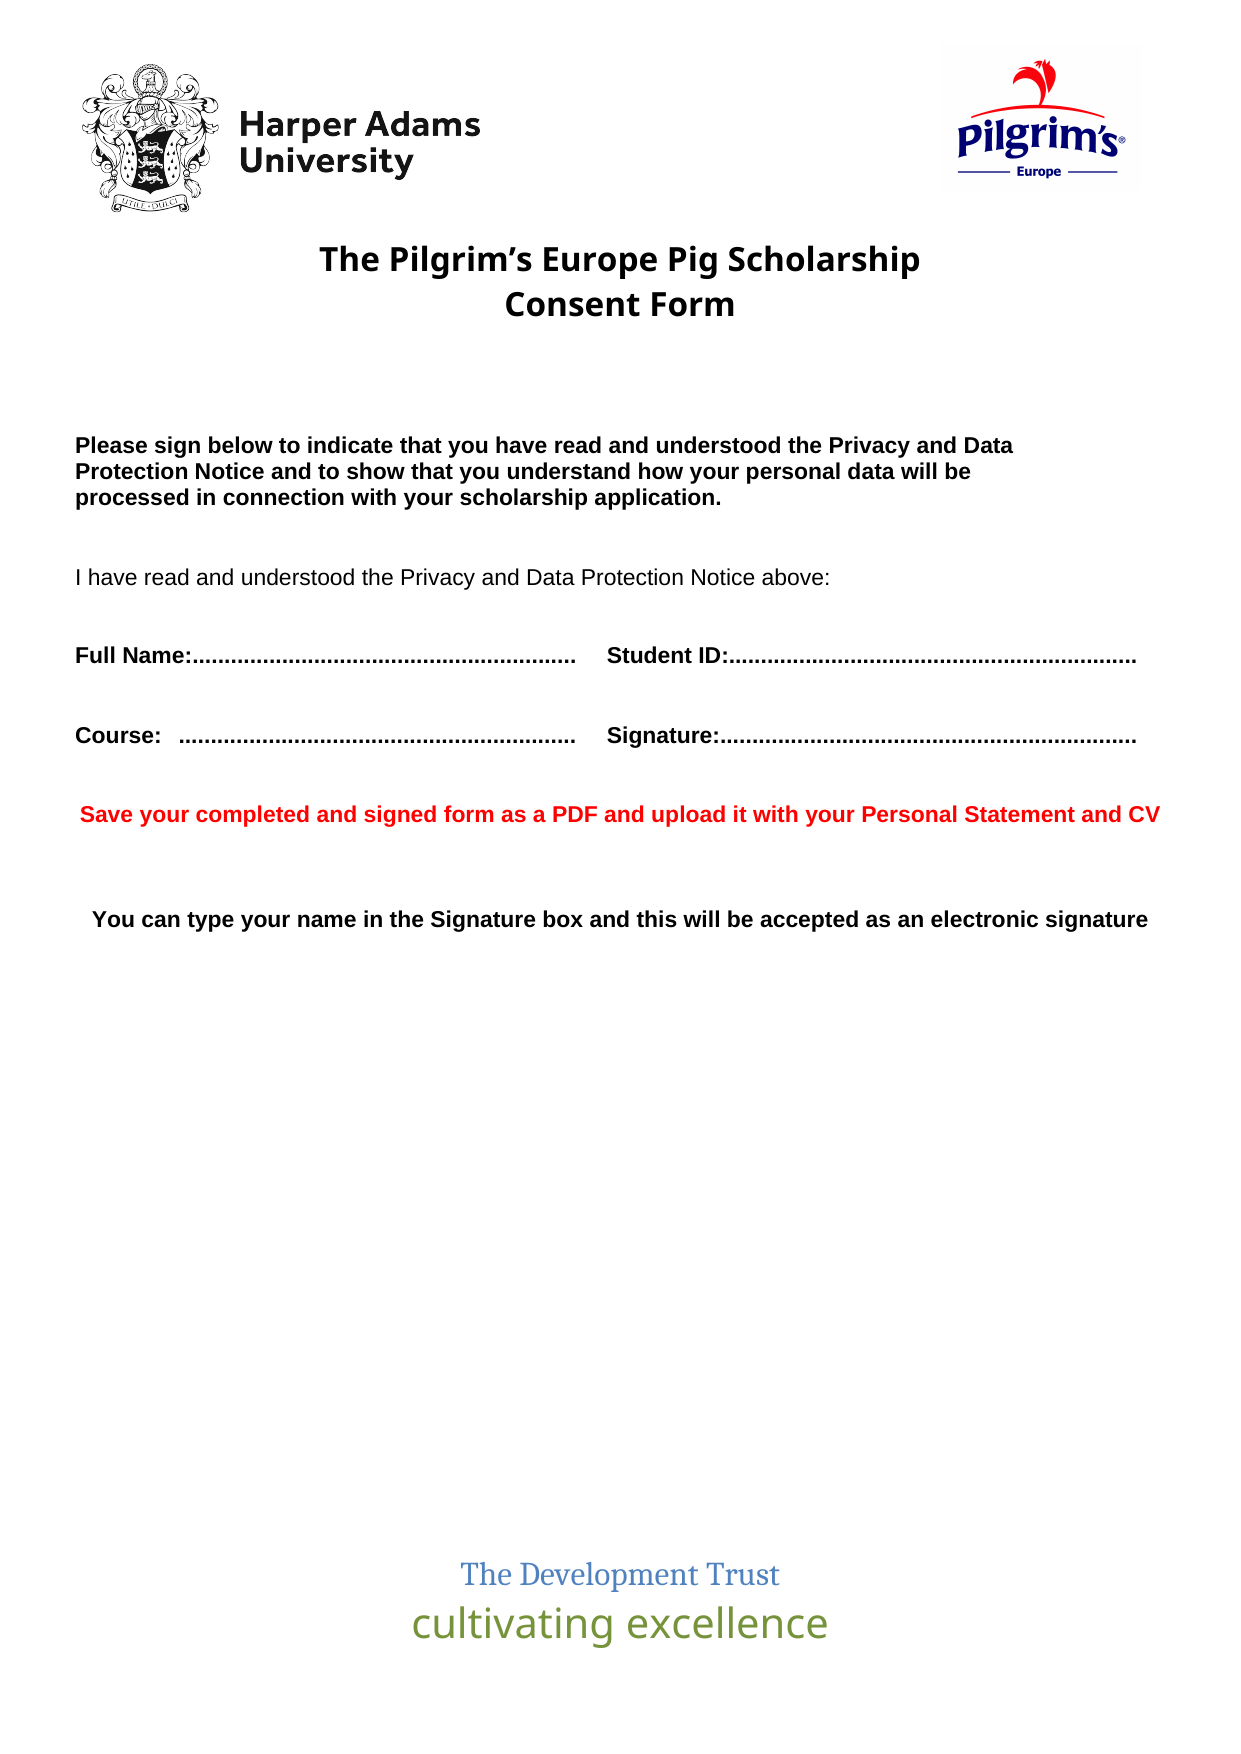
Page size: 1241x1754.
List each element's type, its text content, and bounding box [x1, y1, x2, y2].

text You can type your name in the Signature box and this will be accepted as an electronic signature [75, 906, 1165, 932]
text Course: Signature: [75, 722, 1165, 748]
text Please sign below to indicate that you have read and understood the Privacy and Data Protection Notice and to show that you understand how your personal data will be processed in connection with your scholarship application. [75, 432, 1077, 511]
picture [938, 43, 1142, 191]
text Save your completed and signed form as a PDF and upload it with your Personal Statement and CV [75, 801, 1165, 827]
text Full Name: Student ID: [75, 642, 1165, 669]
picture [76, 55, 483, 218]
text I have read and understood the Privacy and Data Protection Notice above: [75, 563, 1165, 590]
